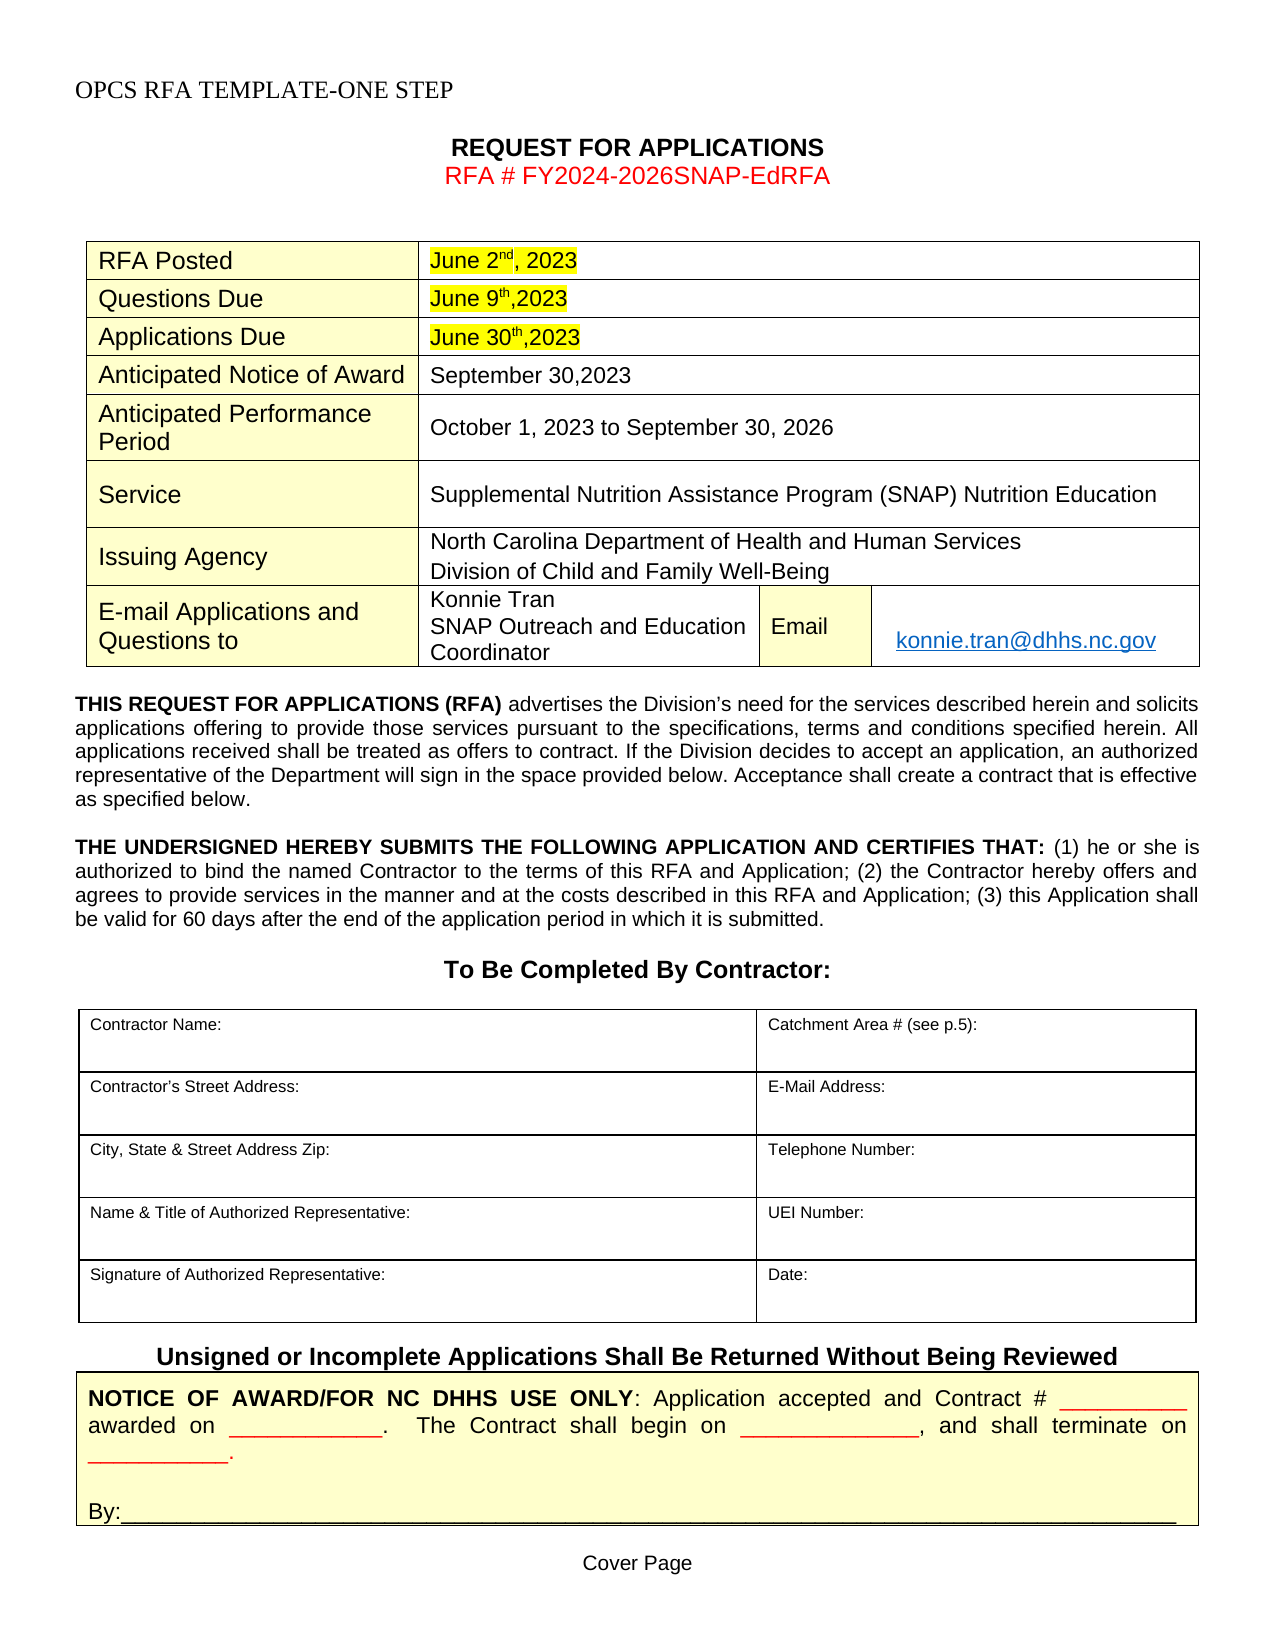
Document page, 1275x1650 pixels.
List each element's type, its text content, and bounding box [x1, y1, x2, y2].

table_cell Konnie Tran SNAP Outreach and Education Coordinator [419, 586, 759, 666]
table_cell E-Mail Address: [757, 1073, 1195, 1134]
table_cell Anticipated Performance Period [87, 395, 418, 460]
table_cell Name & Title of Authorized Representative: [80, 1198, 756, 1259]
table_cell October 1, 2023 to September 30, 2026 [419, 395, 1199, 460]
table_cell Email [760, 586, 871, 666]
table_cell Date: [757, 1261, 1195, 1322]
text THIS REQUEST FOR APPLICATIONS (RFA) advertises the Division’s need for the services described herein and solicits applications offering to provide those services pursuant to the specifications, terms and conditions specified herein. All applications received shall be treated as offers to contract. If the Division decides to accept an application, an authorized representative of the Department will sign in the space provided below. Acceptance shall create a contract that is effective as specified below. [75, 691, 1200, 811]
table_cell UEI Number: [757, 1198, 1195, 1259]
table_header RFA Posted [87, 242, 418, 279]
table_cell Signature of Authorized Representative: [80, 1261, 756, 1322]
table_cell City, State & Street Address Zip: [80, 1136, 756, 1197]
table_cell Telephone Number: [757, 1136, 1195, 1197]
text Unsigned or Incomplete Applications Shall Be Returned Without Being Reviewed [75, 1342, 1200, 1371]
table_cell konnie.tran@dhhs.nc.gov [872, 586, 1199, 666]
table_cell North Carolina Department of Health and Human Services Division of Child and Family Well-Being [419, 528, 1199, 585]
table_cell Service [87, 461, 418, 527]
table_cell Issuing Agency [87, 528, 418, 585]
table_cell June 9th,2023 [419, 280, 1199, 317]
table_cell Anticipated Notice of Award [87, 356, 418, 393]
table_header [77, 1373, 1198, 1525]
table_cell September 30,2023 [419, 356, 1199, 393]
table_header June 2nd, 2023 [419, 242, 1199, 279]
table_cell Questions Due [87, 280, 418, 317]
table_cell Contractor’s Street Address: [80, 1073, 756, 1134]
table_header Catchment Area # (see p.5): [757, 1010, 1195, 1071]
table_cell Supplemental Nutrition Assistance Program (SNAP) Nutrition Education [419, 461, 1199, 527]
text THE UNDERSIGNED HEREBY SUBMITS THE FOLLOWING APPLICATION AND CERTIFIES THAT: (1) he or she is authorized to bind the named Contractor to the terms of this RFA and Application; (2) the Contractor hereby offers and agrees to provide services in the manner and at the costs described in this RFA and Application; (3) this Application shall be valid for 60 days after the end of the application period in which it is submitted. [75, 835, 1200, 931]
table_cell June 30th,2023 [419, 318, 1199, 355]
text To Be Completed By Contractor: [75, 955, 1200, 984]
text REQUEST FOR APPLICATIONS [75, 132, 1200, 161]
table_cell Applications Due [87, 318, 418, 355]
table_header Contractor Name: [80, 1010, 756, 1071]
text RFA # FY2024-2026SNAP-EdRFA [75, 161, 1200, 190]
table_cell E-mail Applications and Questions to [87, 586, 418, 666]
